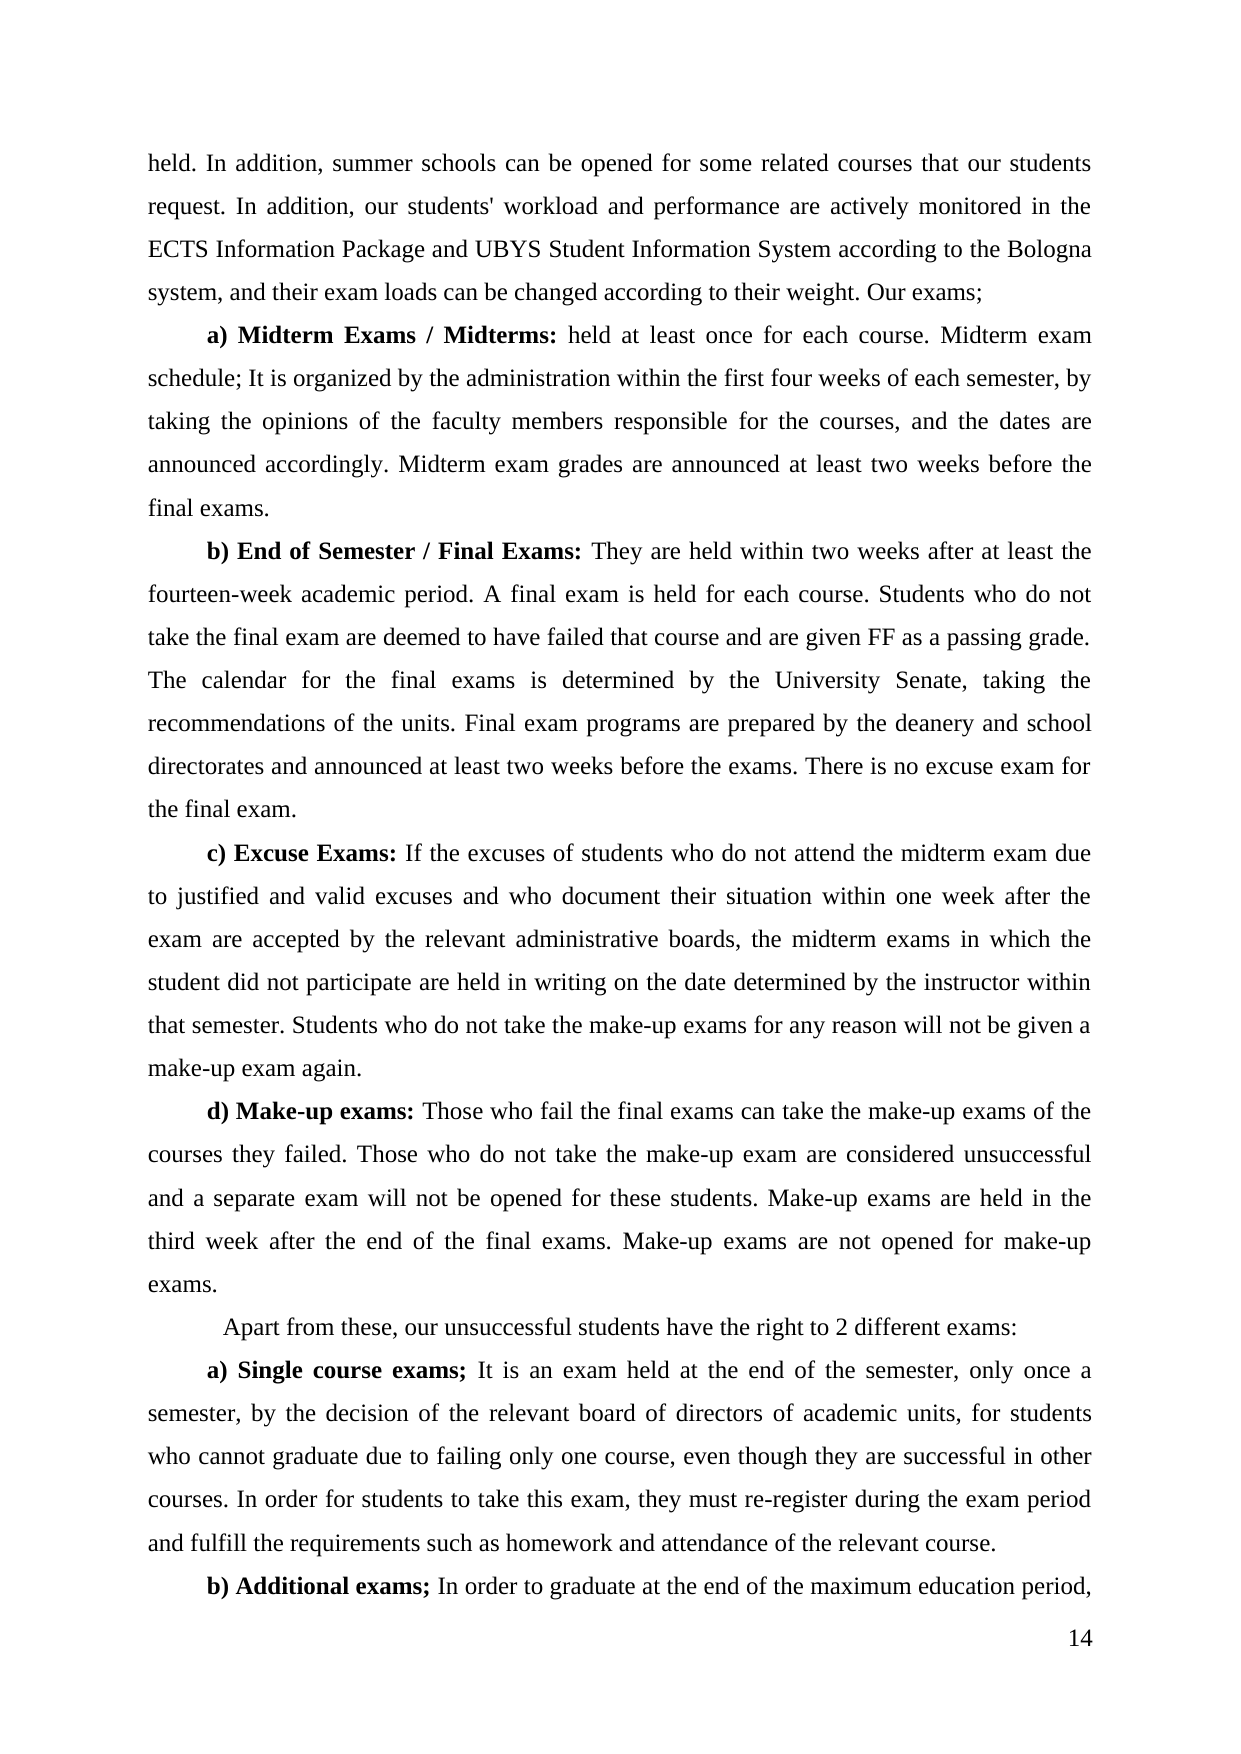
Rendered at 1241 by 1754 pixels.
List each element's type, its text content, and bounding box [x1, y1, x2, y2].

text Apart from these, our unsuccessful students have the right to 2 different exams: [148, 1312, 1093, 1341]
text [148, 1571, 1093, 1599]
text b) End of Semester / Final Exams: They are held within two weeks after at least the fourteen-week academic period. A final exam is held for each course. Students who do not take the final exam are deemed to have failed that course and are given FF as a passing grade. The calendar for the final exams is determined by the University Senate, taking the recommendations of the units. Final exam programs are prepared by the deanery and school directorates and announced at least two weeks before the exams. There is no excuse exam for the final exam. [148, 536, 1093, 823]
text c) Excuse Exams: If the excuses of students who do not attend the midterm exam due to justified and valid excuses and who document their situation within one week after the exam are accepted by the relevant administrative boards, the midterm exams in which the student did not participate are held in writing on the date determined by the instructor within that semester. Students who do not take the make-up exams for any reason will not be given a make-up exam again. [148, 838, 1093, 1082]
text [148, 148, 1093, 306]
text a) Single course exams; It is an exam held at the end of the semester, only once a semester, by the decision of the relevant board of directors of academic units, for students who cannot graduate due to failing only one course, even though they are successful in other courses. In order for students to take this exam, they must re-register during the exam period and fulfill the requirements such as homework and attendance of the relevant course. [148, 1355, 1093, 1556]
text a) Midterm Exams / Midterms: held at least once for each course. Midterm exam schedule; It is organized by the administration within the first four weeks of each semester, by taking the opinions of the faculty members responsible for the courses, and the dates are announced accordingly. Midterm exam grades are announced at least two weeks before the final exams. [148, 320, 1093, 521]
text d) Make-up exams: Those who fail the final exams can take the make-up exams of the courses they failed. Those who do not take the make-up exam are considered unsuccessful and a separate exam will not be opened for these students. Make-up exams are held in the third week after the end of the final exams. Make-up exams are not opened for make-up exams. [148, 1096, 1093, 1298]
